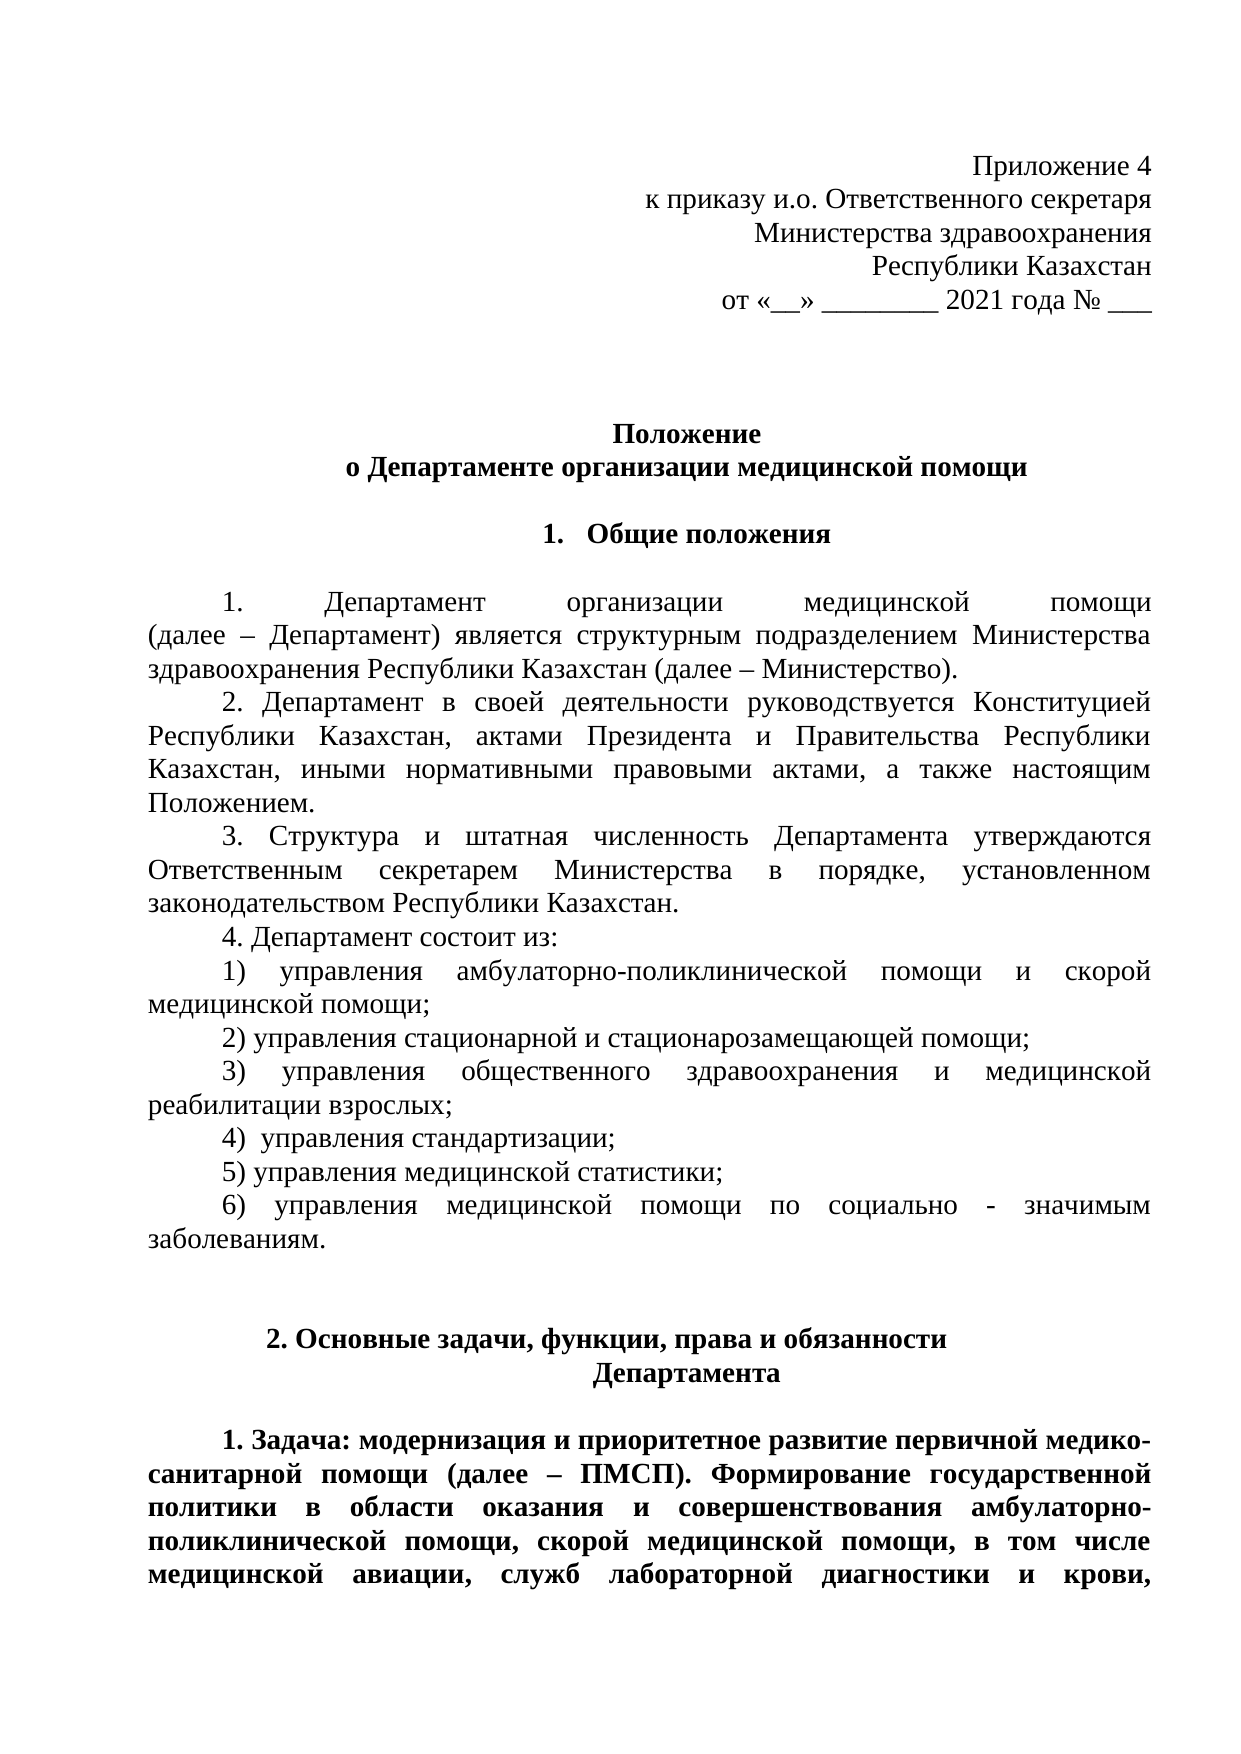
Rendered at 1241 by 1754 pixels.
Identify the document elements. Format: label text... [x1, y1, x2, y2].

text Положение [148, 416, 1152, 449]
text 3. Структура и штатная численность Департамента утверждаются Ответственным секретарем Министерства в порядке, установленном законодательством Республики Казахстан. [148, 818, 1152, 919]
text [148, 1422, 1152, 1590]
text Министерства здравоохранения [148, 215, 1152, 248]
text 3) управления общественного здравоохранения и медицинской реабилитации взрослых; [148, 1053, 1152, 1120]
text к приказу и.о. Ответственного секретаря [148, 181, 1152, 215]
text о Департаменте организации медицинской помощи [148, 449, 1152, 483]
text Приложение 4 [148, 148, 1152, 181]
text 4) управления стандартизации; [148, 1120, 1152, 1154]
text Департамента [148, 1355, 1152, 1389]
text 2) управления стационарной и стационарозамещающей помощи; [148, 1020, 1152, 1053]
text 2. Основные задачи, функции, права и обязанности [148, 1322, 1152, 1355]
text 1) управления амбулаторно-поликлинической помощи и скорой медицинской помощи; [148, 953, 1152, 1020]
text от «__» ________ 2021 года № ___ [148, 282, 1152, 315]
text Республики Казахстан [148, 248, 1152, 282]
text 4. Департамент состоит из: [148, 919, 1152, 953]
text 1. Департамент организации медицинской помощи (далее – Департамент) является структурным подразделением Министерства здравоохранения Республики Казахстан (далее – Министерство). [148, 584, 1152, 684]
list Общие положения [148, 517, 1152, 550]
text 5) управления медицинской статистики; [148, 1154, 1152, 1187]
text 6) управления медицинской помощи по социально - значимым заболеваниям. [148, 1187, 1152, 1254]
text 2. Департамент в своей деятельности руководствуется Конституцией Республики Казахстан, актами Президента и Правительства Республики Казахстан, иными нормативными правовыми актами, а также настоящим Положением. [148, 684, 1152, 818]
